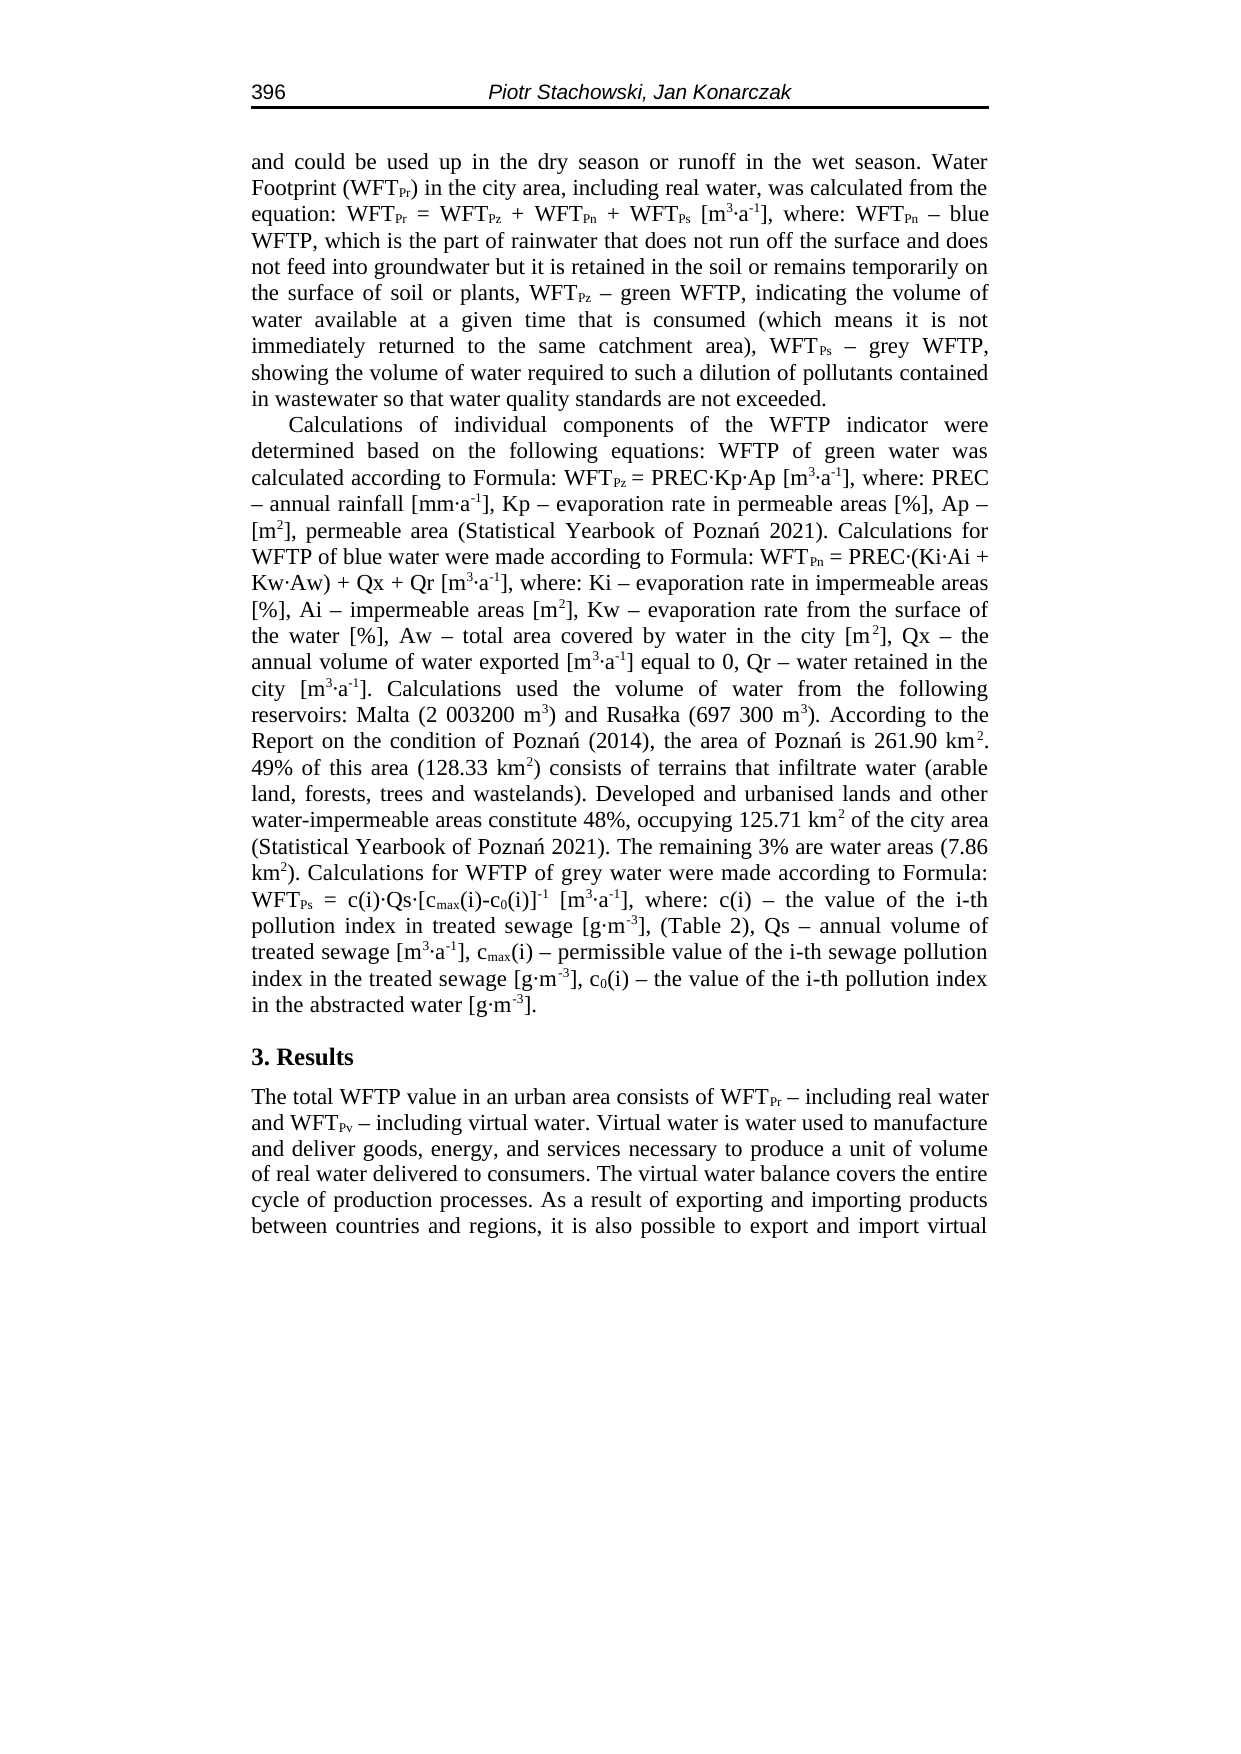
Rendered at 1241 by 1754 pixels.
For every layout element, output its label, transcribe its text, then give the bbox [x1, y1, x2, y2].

text Calculations of individual components of the WFTP indicator were determined based on the following equations: WFTP of green water was calculated according to Formula: WFTPz = PREC∙Kp∙Ap [m3∙a-1], where: PREC – annual rainfall [mm∙a-1], Kp – evaporation rate in permeable areas [%], Ap – [m2], permeable area (Statistical Yearbook of Poznań 2021). Calculations for WFTP of blue water were made according to Formula: WFTPn = PREC∙(Ki∙Ai + Kw∙Aw) + Qx + Qr [m3∙a-1], where: Ki – evaporation rate in impermeable areas [%], Ai – impermeable areas [m2], Kw – evaporation rate from the surface of the water [%], Aw – total area covered by water in the city [m2], Qx – the annual volume of water exported [m3∙a-1] equal to 0, Qr – water retained in the city [m3∙a-1]. Calculations used the volume of water from the following reservoirs: Malta (2 003200 m3) and Rusałka (697 300 m3). According to the Report on the condition of Poznań (2014), the area of Poznań is 261.90 km2. 49% of this area (128.33 km2) consists of terrains that infiltrate water (arable land, forests, trees and wastelands). Developed and urbanised lands and other water-impermeable areas constitute 48%, occupying 125.71 km2 of the city area (Statistical Yearbook of Poznań 2021). The remaining 3% are water areas (7.86 km2). Calculations for WFTP of grey water were made according to Formula: WFTPs = c(i)∙Qs∙[cmax(i)-c0(i)]-1 [m3∙a-1], where: c(i) – the value of the i-th pollution index in treated sewage [g∙m-3], (Table 2), Qs – annual volume of treated sewage [m3∙a-1], cmax(i) – permissible value of the i-th sewage pollution index in the treated sewage [g∙m-3], c0(i) – the value of the i-th pollution index in the abstracted water [g∙m-3]. [251, 411, 989, 1017]
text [251, 1084, 989, 1238]
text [251, 148, 989, 411]
text 3. Results [251, 1042, 989, 1071]
